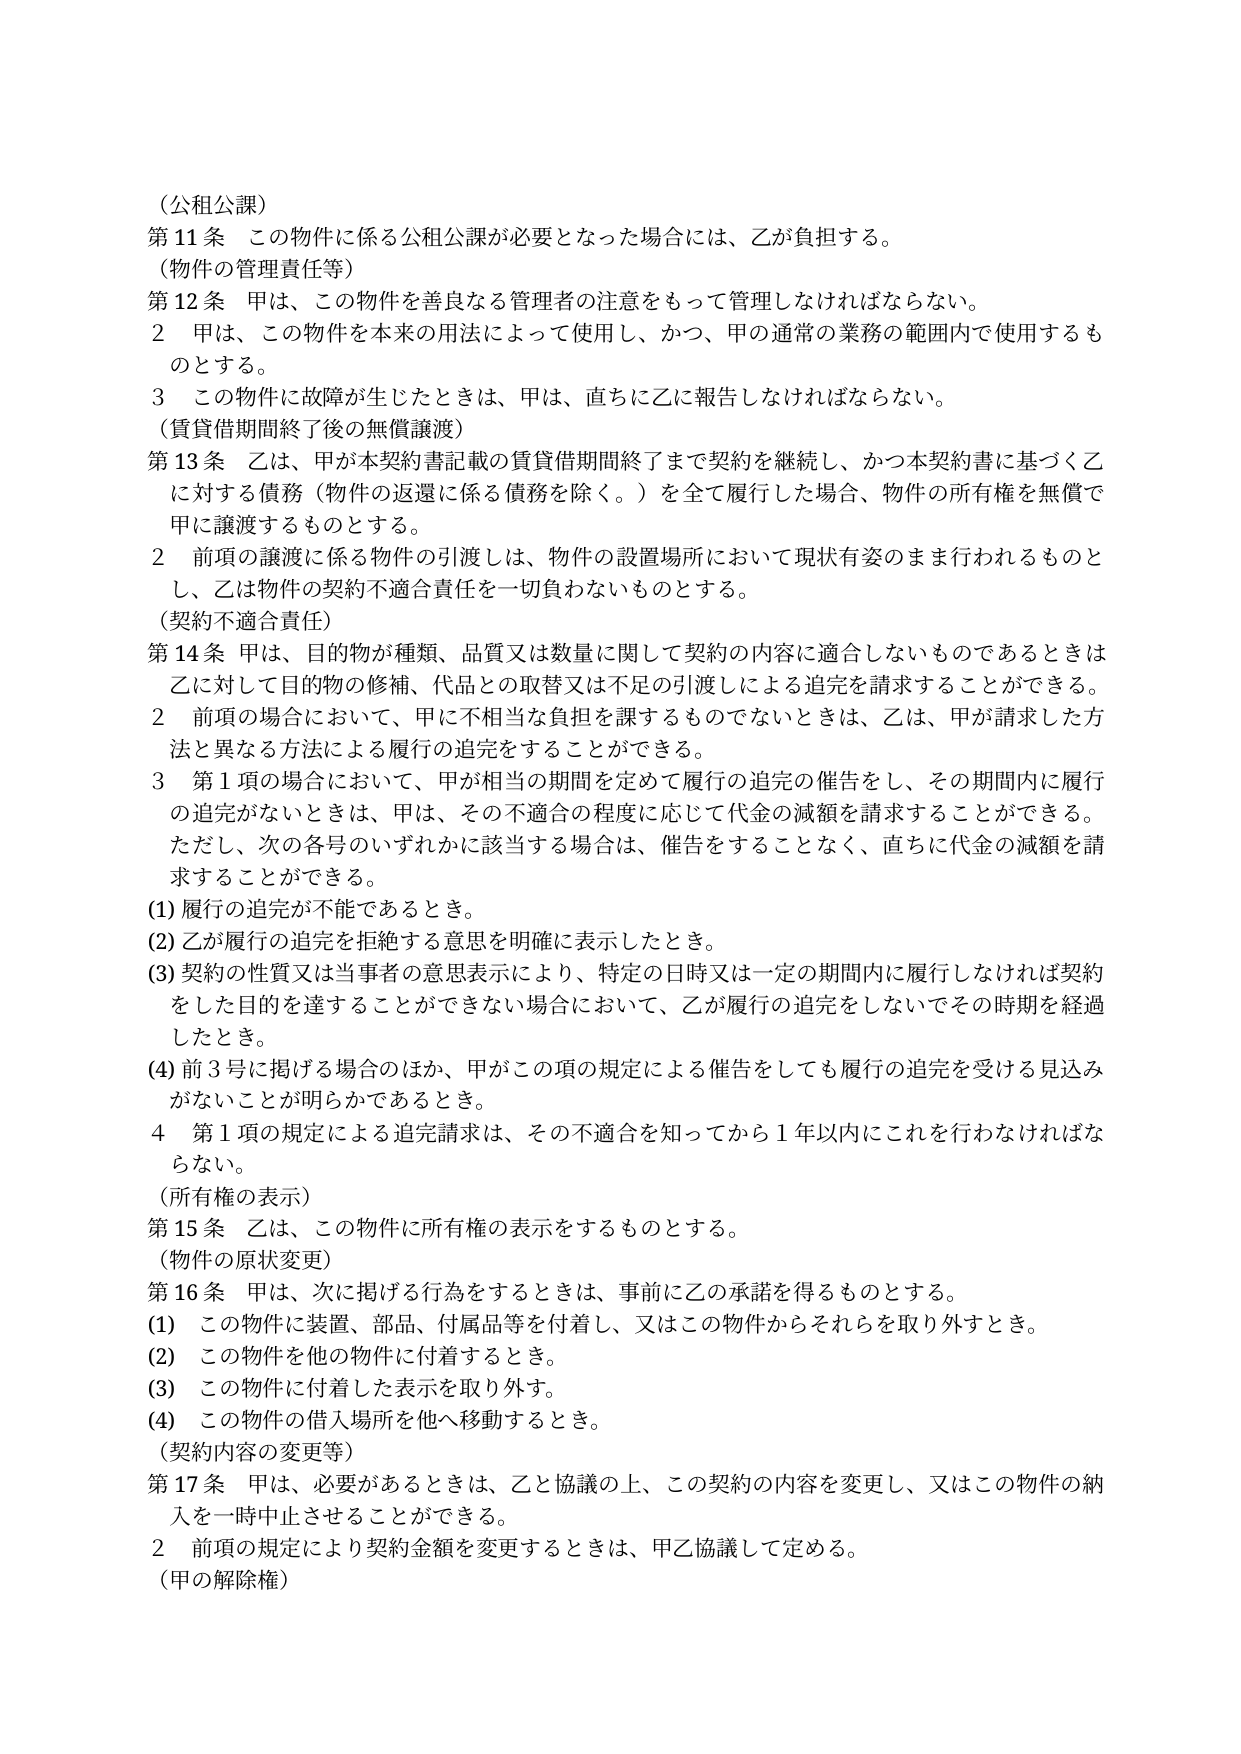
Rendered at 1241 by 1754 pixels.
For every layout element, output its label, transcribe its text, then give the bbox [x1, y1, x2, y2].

text (1) 履行の追完が不能であるとき。 [148, 892, 1107, 924]
text （契約内容の変更等） [148, 1435, 1107, 1467]
text (2) 乙が履行の追完を拒絶する意思を明確に表示したとき。 [148, 924, 1107, 956]
text ３ 第１項の場合において、甲が相当の期間を定めて履行の追完の催告をし、その期間内に履行の追完がないときは、甲は、その不適合の程度に応じて代金の減額を請求することができる。ただし、次の各号のいずれかに該当する場合は、催告をすることなく、直ちに代金の減額を請求することができる。 [148, 764, 1107, 892]
text (3) この物件に付着した表示を取り外す。 [148, 1371, 1107, 1403]
text （契約不適合責任） [148, 604, 1107, 636]
text 第15条 乙は、この物件に所有権の表示をするものとする。 [148, 1211, 1107, 1243]
text (1) この物件に装置、部品、付属品等を付着し、又はこの物件からそれらを取り外すとき。 [148, 1307, 1107, 1339]
text （物件の原状変更） [148, 1243, 1107, 1275]
text 第11条 この物件に係る公租公課が必要となった場合には、乙が負担する。 [148, 220, 1107, 252]
text 第14条 甲は、目的物が種類、品質又は数量に関して契約の内容に適合しないものであるときは、乙に対して目的物の修補、代品との取替又は不足の引渡しによる追完を請求することができる。 [148, 636, 1107, 700]
text ２ 前項の場合において、甲に不相当な負担を課するものでないときは、乙は、甲が請求した方法と異なる方法による履行の追完をすることができる。 [148, 700, 1107, 764]
text （所有権の表示） [148, 1179, 1107, 1211]
text 第13条 乙は、甲が本契約書記載の賃貸借期間終了まで契約を継続し、かつ本契約書に基づく乙に対する債務（物件の返還に係る債務を除く。）を全て履行した場合、物件の所有権を無償で甲に譲渡するものとする。 [148, 444, 1107, 540]
text ２ 前項の規定により契約金額を変更するときは、甲乙協議して定める。 [148, 1531, 1107, 1563]
text （公租公課） [148, 188, 1107, 220]
text 第12条 甲は、この物件を善良なる管理者の注意をもって管理しなければならない。 [148, 284, 1107, 316]
text (4) この物件の借入場所を他へ移動するとき。 [148, 1403, 1107, 1435]
text ２ 甲は、この物件を本来の用法によって使用し、かつ、甲の通常の業務の範囲内で使用するものとする。 [148, 316, 1107, 380]
text ３ この物件に故障が生じたときは、甲は、直ちに乙に報告しなければならない。 [148, 380, 1107, 412]
text ２ 前項の譲渡に係る物件の引渡しは、物件の設置場所において現状有姿のまま行われるものとし、乙は物件の契約不適合責任を一切負わないものとする。 [148, 540, 1107, 604]
text （賃貸借期間終了後の無償譲渡） [148, 412, 1107, 444]
text 第17条 甲は、必要があるときは、乙と協議の上、この契約の内容を変更し、又はこの物件の納入を一時中止させることができる。 [148, 1467, 1107, 1531]
text （物件の管理責任等） [148, 252, 1107, 284]
text （甲の解除権） [148, 1563, 1107, 1595]
text (2) この物件を他の物件に付着するとき。 [148, 1339, 1107, 1371]
text (4) 前３号に掲げる場合のほか、甲がこの項の規定による催告をしても履行の追完を受ける見込みがないことが明らかであるとき。 [148, 1052, 1107, 1116]
text ４ 第１項の規定による追完請求は、その不適合を知ってから１年以内にこれを行わなければならない。 [148, 1116, 1107, 1179]
text 第16条 甲は、次に掲げる行為をするときは、事前に乙の承諾を得るものとする。 [148, 1275, 1107, 1307]
text (3) 契約の性質又は当事者の意思表示により、特定の日時又は一定の期間内に履行しなければ契約をした目的を達することができない場合において、乙が履行の追完をしないでその時期を経過したとき。 [148, 956, 1107, 1052]
